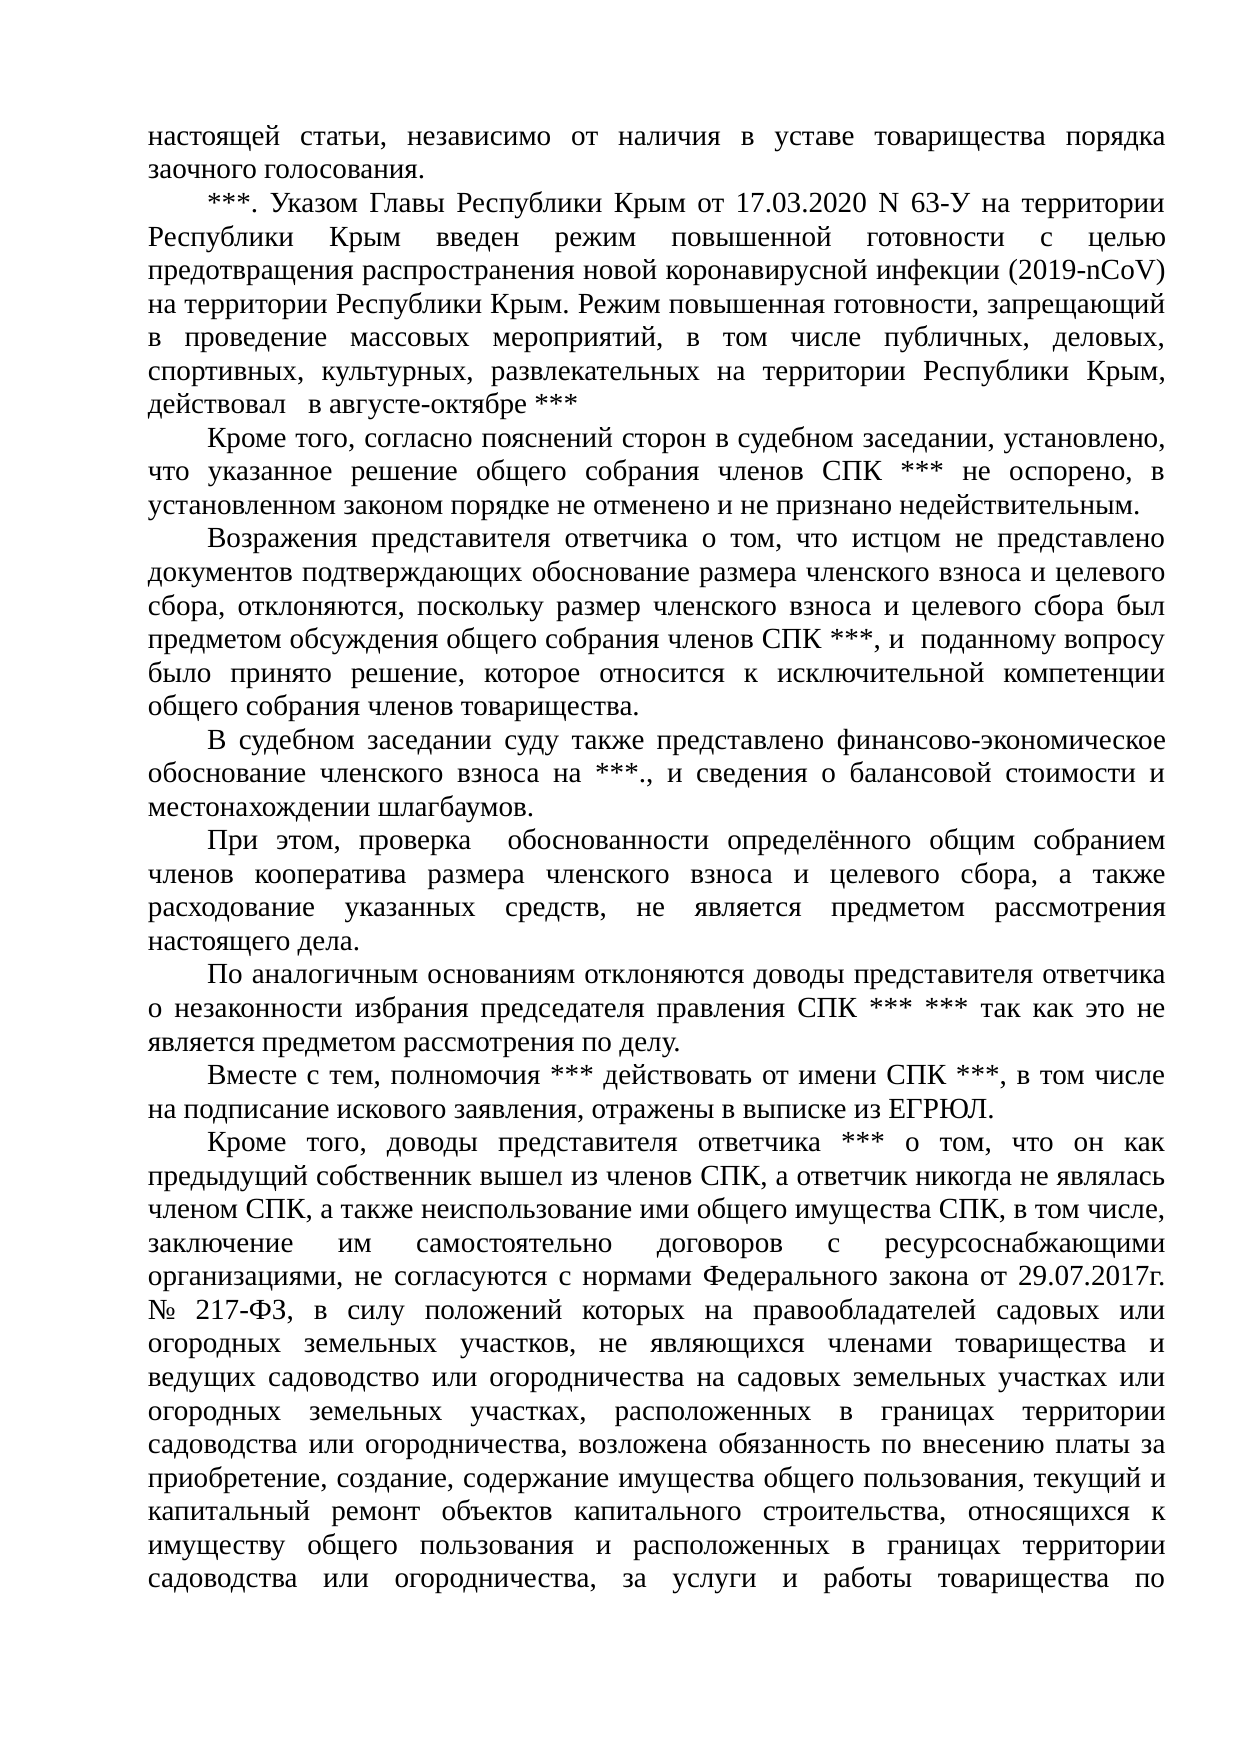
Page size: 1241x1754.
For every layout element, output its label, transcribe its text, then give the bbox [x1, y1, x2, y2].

text Возражения представителя ответчика о том, что истцом не представлено документов подтверждающих обоснование размера членского взноса и целевого сбора, отклоняются, поскольку размер членского взноса и целевого сбора был предметом обсуждения общего собрания членов СПК ***, и поданному вопросу было принято решение, которое относится к исключительной компетенции общего собрания членов товарищества. [148, 521, 1166, 722]
text Кроме того, согласно пояснений сторон в судебном заседании, установлено, что указанное решение общего собрания членов СПК *** не оспорено, в установленном законом порядке не отменено и не признано недействительным. [148, 420, 1166, 521]
text При этом, проверка обоснованности определённого общим собранием членов кооператива размера членского взноса и целевого сбора, а также расходование указанных средств, не является предметом рассмотрения настоящего дела. [148, 822, 1166, 957]
text В судебном заседании суду также представлено финансово-экономическое обоснование членского взноса на ***., и сведения о балансовой стоимости и местонахождении шлагбаумов. [148, 722, 1166, 822]
text Вместе с тем, полномочия *** действовать от имени СПК ***, в том числе на подписание искового заявления, отражены в выписке из ЕГРЮЛ. [148, 1057, 1166, 1124]
text По аналогичным основаниям отклоняются доводы представителя ответчика о незаконности избрания председателя правления СПК *** *** так как это не является предметом рассмотрения по делу. [148, 957, 1166, 1057]
text ***. Указом Главы Республики Крым от 17.03.2020 N 63-У на территории Республики Крым введен режим повышенной готовности с целью предотвращения распространения новой коронавирусной инфекции (2019-nCoV) на территории Республики Крым. Режим повышенная готовности, запрещающий в проведение массовых мероприятий, в том числе публичных, деловых, спортивных, культурных, развлекательных на территории Республики Крым, действовал в августе-октябре *** [148, 185, 1166, 420]
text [148, 1124, 1166, 1594]
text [148, 118, 1166, 185]
